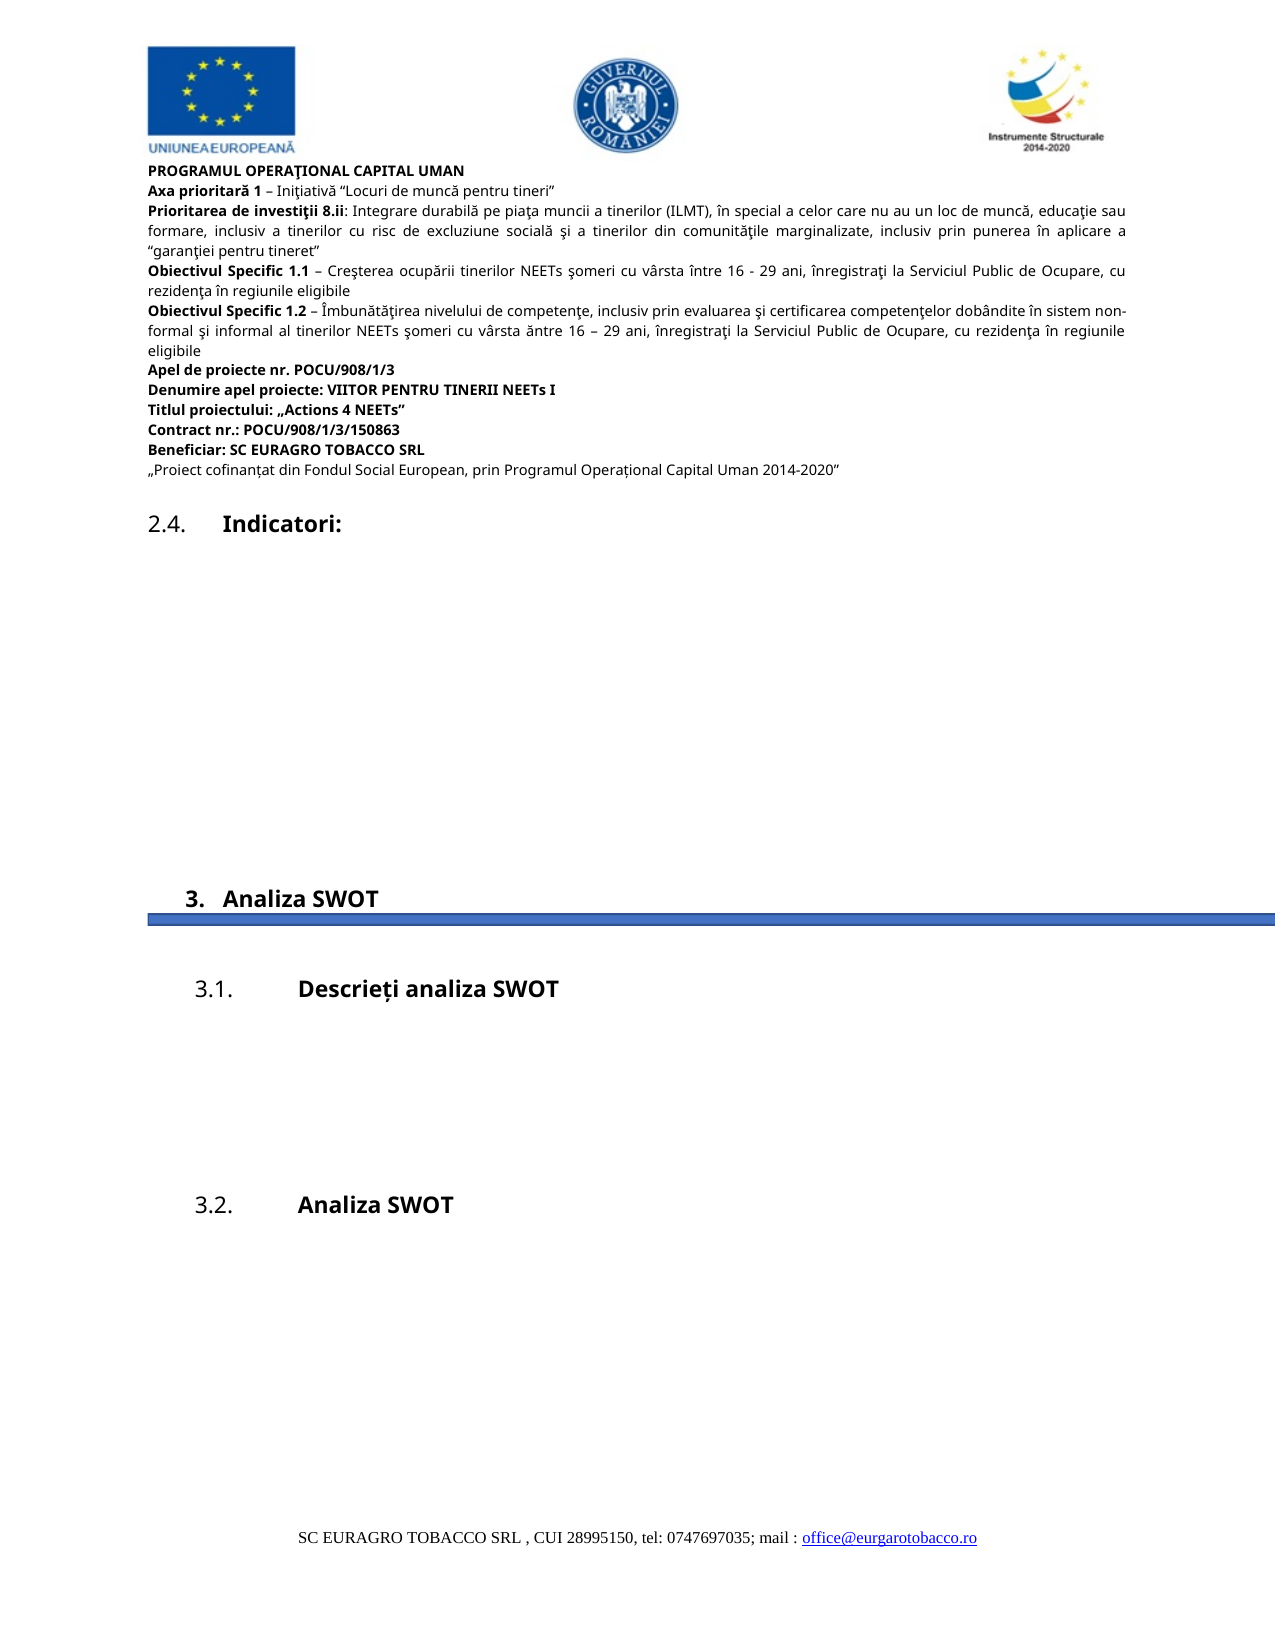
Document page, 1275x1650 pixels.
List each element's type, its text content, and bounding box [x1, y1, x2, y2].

picture [140, 44, 1116, 162]
list Indicatori: [148, 508, 1127, 539]
list Analiza SWOT [194, 1189, 1127, 1220]
list Descrieți analiza SWOT [194, 973, 1127, 1004]
list Analiza SWOT [185, 883, 1127, 913]
picture [147, 913, 1275, 926]
